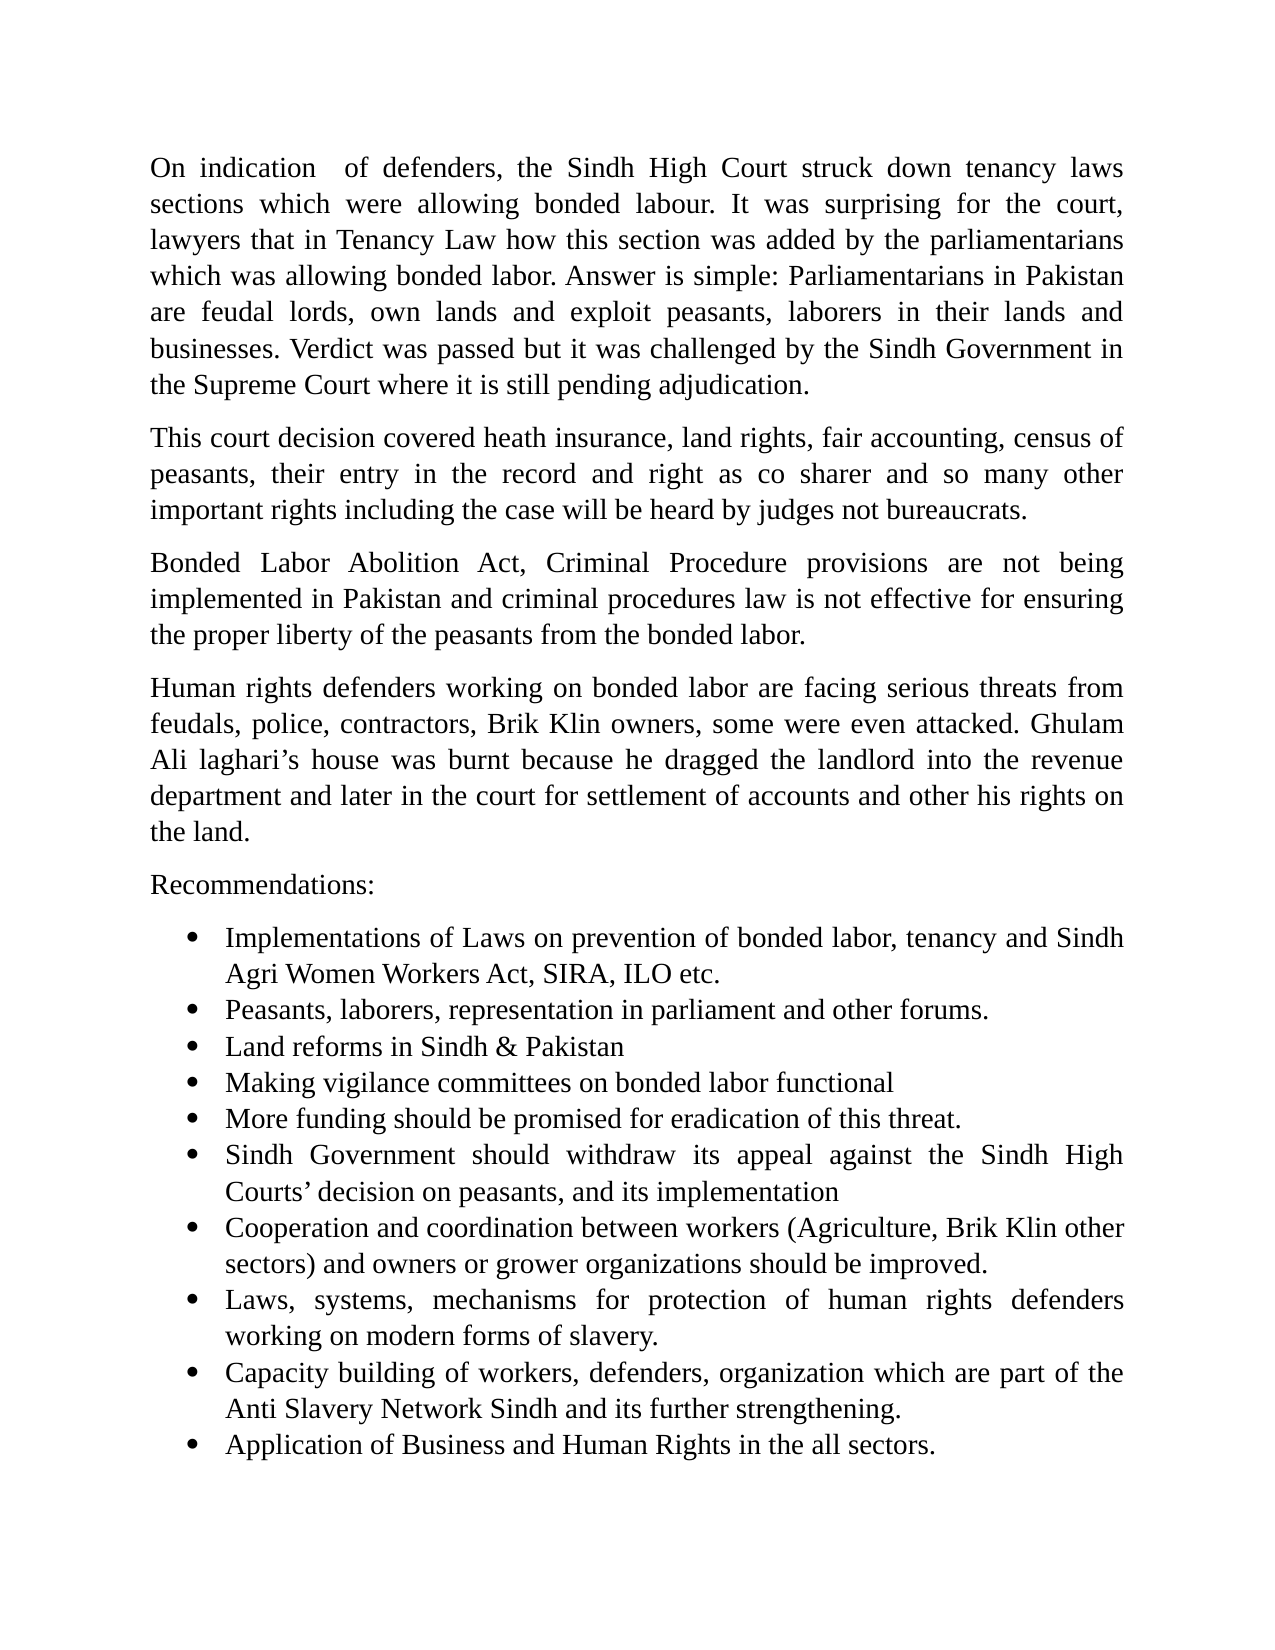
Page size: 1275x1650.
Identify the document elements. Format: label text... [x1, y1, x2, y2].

list More funding should be promised for eradication of this threat. [187, 1101, 1125, 1135]
list Land reforms in Sindh & Pakistan [187, 1029, 1125, 1062]
text Human rights defenders working on bonded labor are facing serious threats from feudals, police, contractors, Brik Klin owners, some were even attacked. Ghulam Ali laghari’s house was burnt because he dragged the landlord into the revenue department and later in the court for settlement of accounts and other his rights on the land. [150, 670, 1125, 848]
text Bonded Labor Abolition Act, Criminal Procedure provisions are not being implemented in Pakistan and criminal procedures law is not effective for ensuring the proper liberty of the peasants from the bonded labor. [150, 545, 1125, 651]
list Sindh Government should withdraw its appeal against the Sindh High Courts’ decision on peasants, and its implementation [187, 1137, 1125, 1207]
list Implementations of Laws on prevention of bonded labor, tenancy and Sindh Agri Women Workers Act, SIRA, ILO etc. [187, 920, 1125, 990]
text Recommendations: [150, 867, 1125, 901]
list Capacity building of workers, defenders, organization which are part of the Anti Slavery Network Sindh and its further strengthening. [187, 1355, 1125, 1424]
list Peasants, laborers, representation in parliament and other forums. [187, 992, 1125, 1026]
list Application of Business and Human Rights in the all sectors. [187, 1427, 1125, 1461]
text On indication of defenders, the Sindh High Court struck down tenancy laws sections which were allowing bonded labour. It was surprising for the court, lawyers that in Tenancy Law how this section was added by the parliamentarians which was allowing bonded labor. Answer is simple: Parliamentarians in Pakistan are feudal lords, own lands and exploit peasants, laborers in their lands and businesses. Verdict was passed but it was challenged by the Sindh Government in the Supreme Court where it is still pending adjudication. [150, 150, 1125, 400]
list Cooperation and coordination between workers (Agriculture, Brik Klin other sectors) and owners or grower organizations should be improved. [187, 1210, 1125, 1280]
list Laws, systems, mechanisms for protection of human rights defenders working on modern forms of slavery. [187, 1282, 1125, 1352]
text This court decision covered heath insurance, land rights, fair accounting, census of peasants, their entry in the record and right as co sharer and so many other important rights including the case will be heard by judges not bureaucrats. [150, 420, 1125, 526]
list Making vigilance committees on bonded labor functional [187, 1065, 1125, 1099]
